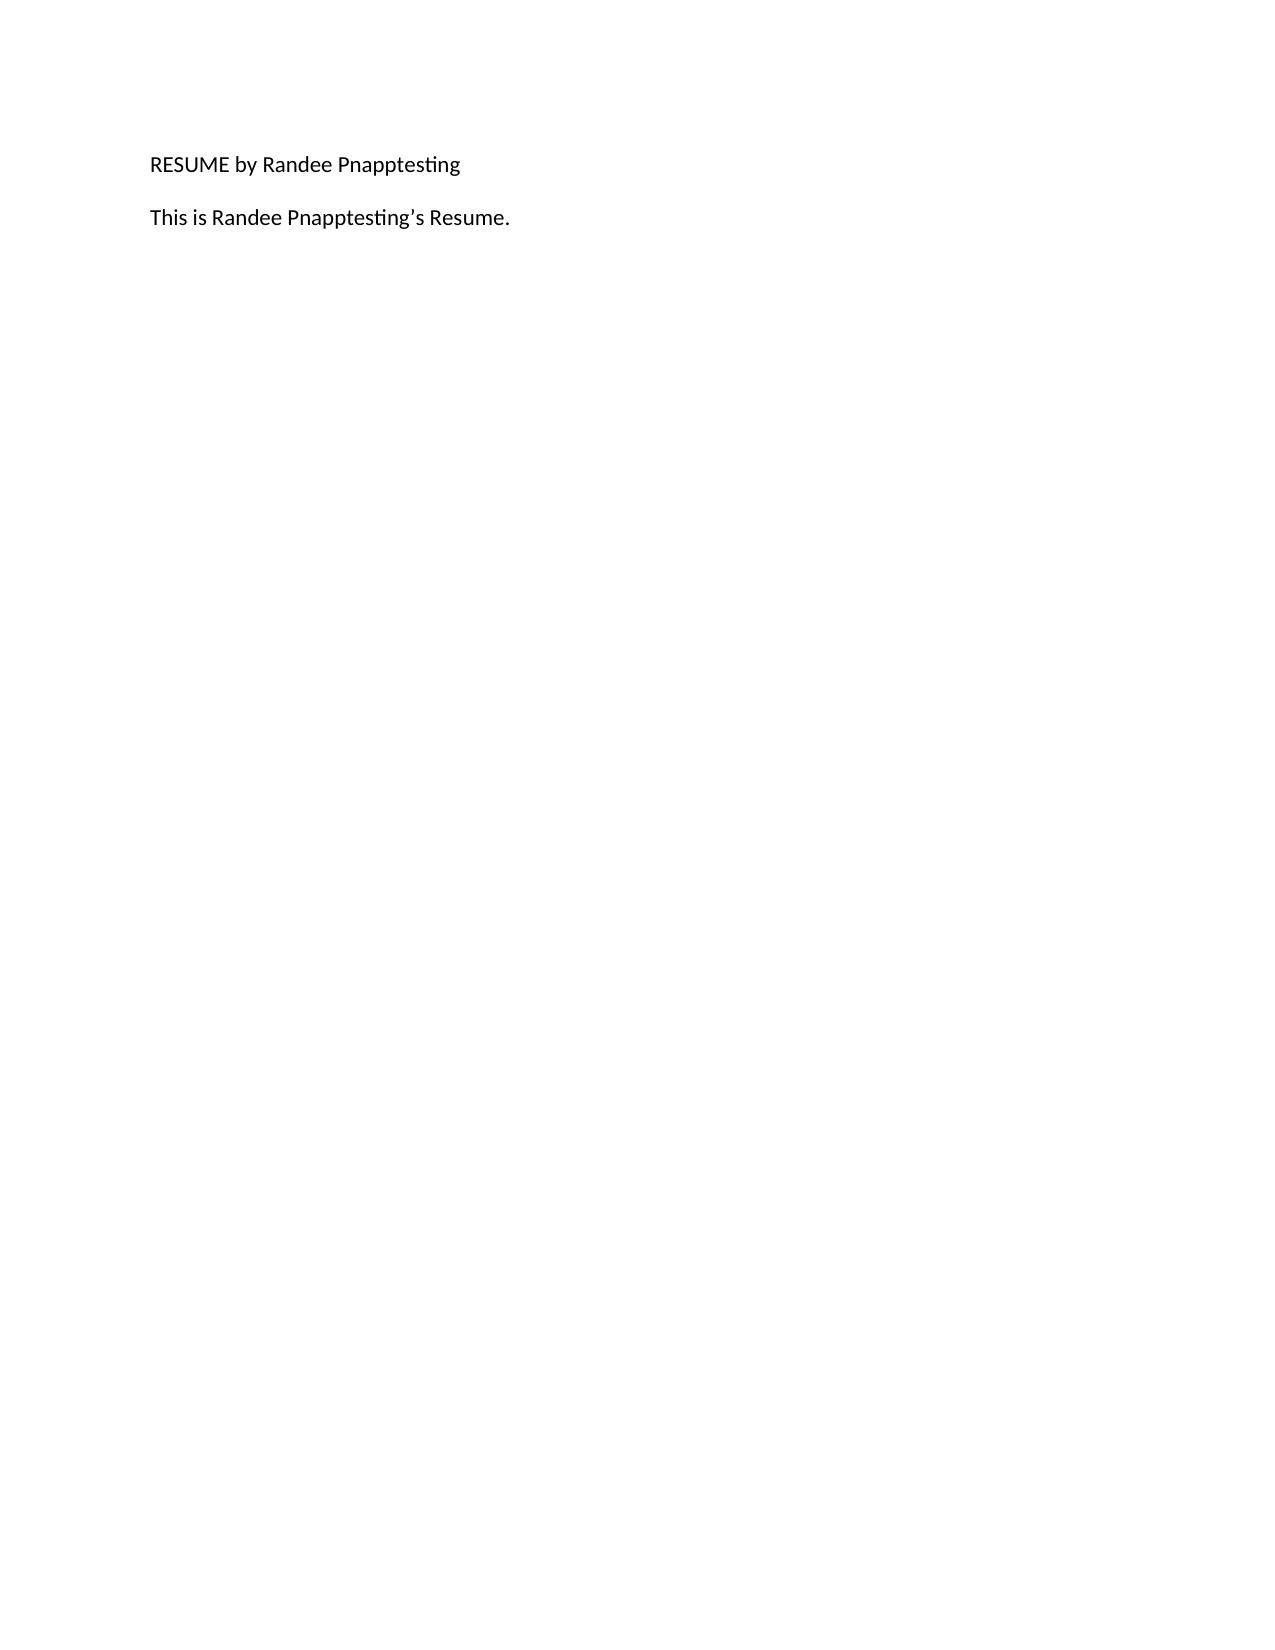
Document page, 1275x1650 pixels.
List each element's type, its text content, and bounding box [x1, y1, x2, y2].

text RESUME by Randee Pnapptesting [150, 150, 1125, 178]
text This is Randee Pnapptesting’s Resume. [150, 203, 1125, 231]
